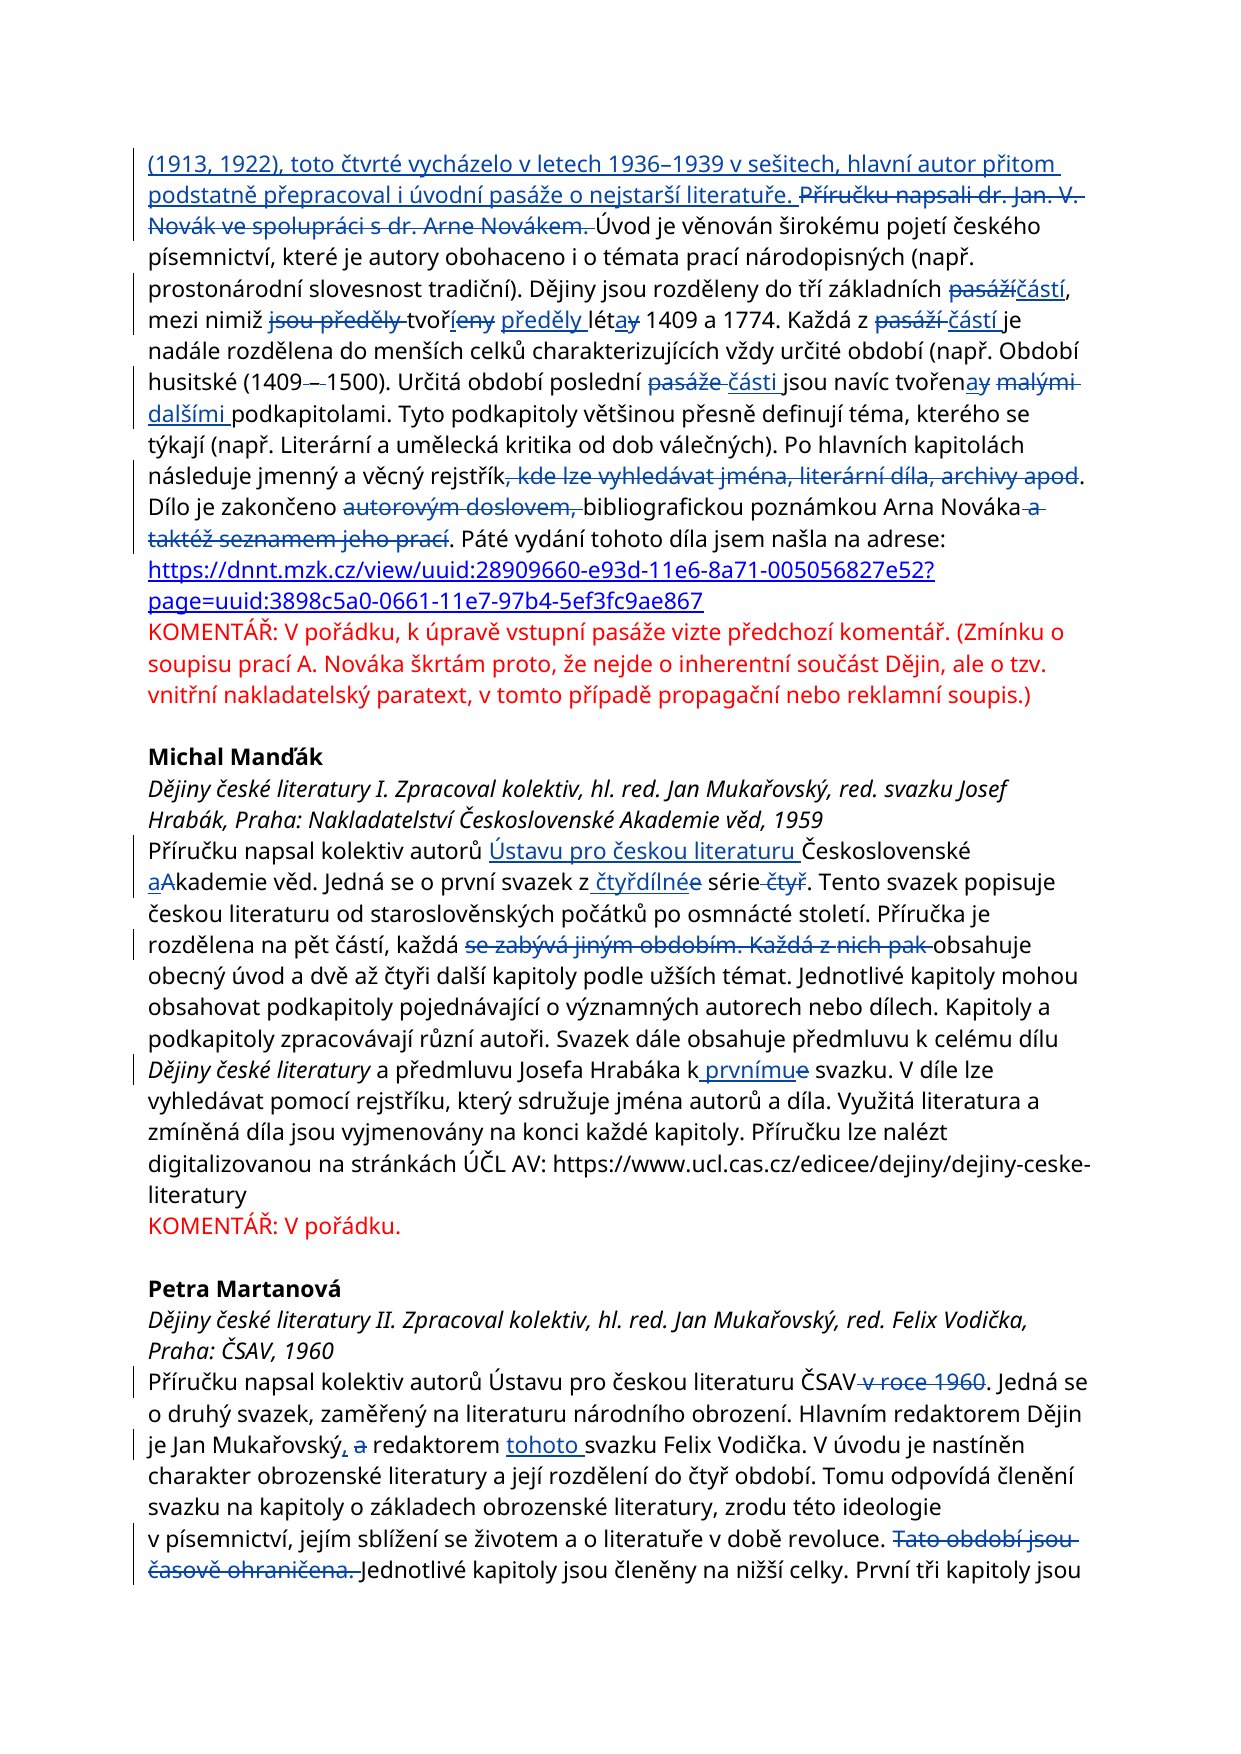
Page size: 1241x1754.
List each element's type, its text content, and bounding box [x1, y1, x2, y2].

text Petra Martanová [148, 1273, 1093, 1304]
text Dějiny české literatury II. Zpracoval kolektiv, hl. red. Jan Mukařovský, red. Felix Vodička, Praha: ČSAV, 1960 [148, 1304, 1093, 1366]
text Dějiny české literatury I. Zpracoval kolektiv, hl. red. Jan Mukařovský, red. svazku Josef Hrabák, Praha: Nakladatelství Československé Akademie věd, 1959 [148, 773, 1093, 835]
text Příručku napsal kolektiv autorů Československé kademie věd. Jedná se o první svazek z série. Tento svazek popisuje českou literaturu od staroslověnských počátků po osmnácté století. Příručka je rozdělena na pět částí, každá obsahuje obecný úvod a dvě až čtyři další kapitoly podle užších témat. Jednotlivé kapitoly mohou obsahovat podkapitoly pojednávající o významných autorech nebo dílech. Kapitoly a podkapitoly zpracovávají různí autoři. Svazek dále obsahuje předmluvu k celému dílu Dějiny české literatury a předmluvu Josefa Hrabáka k svazku. V díle lze vyhledávat pomocí rejstříku, který sdružuje jména autorů a díla. Využitá literatura a zmíněná díla jsou vyjmenovány na konci každé kapitoly. Příručku lze nalézt digitalizovanou na stránkách ÚČL AV: https://www.ucl.cas.cz/edicee/dejiny/dejiny-ceske-literatury [148, 835, 1093, 1210]
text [148, 1366, 1093, 1585]
text Michal Manďák [148, 741, 1093, 773]
text KOMENTÁŘ: V pořádku. [148, 1210, 1093, 1241]
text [148, 148, 1093, 616]
text KOMENTÁŘ: V pořádku, k úpravě vstupní pasáže vizte předchozí komentář. (Zmínku o soupisu prací A. Nováka škrtám proto, že nejde o inherentní součást Dějin, ale o tzv. vnitřní nakladatelský paratext, v tomto případě propagační nebo reklamní soupis.) [148, 616, 1093, 710]
